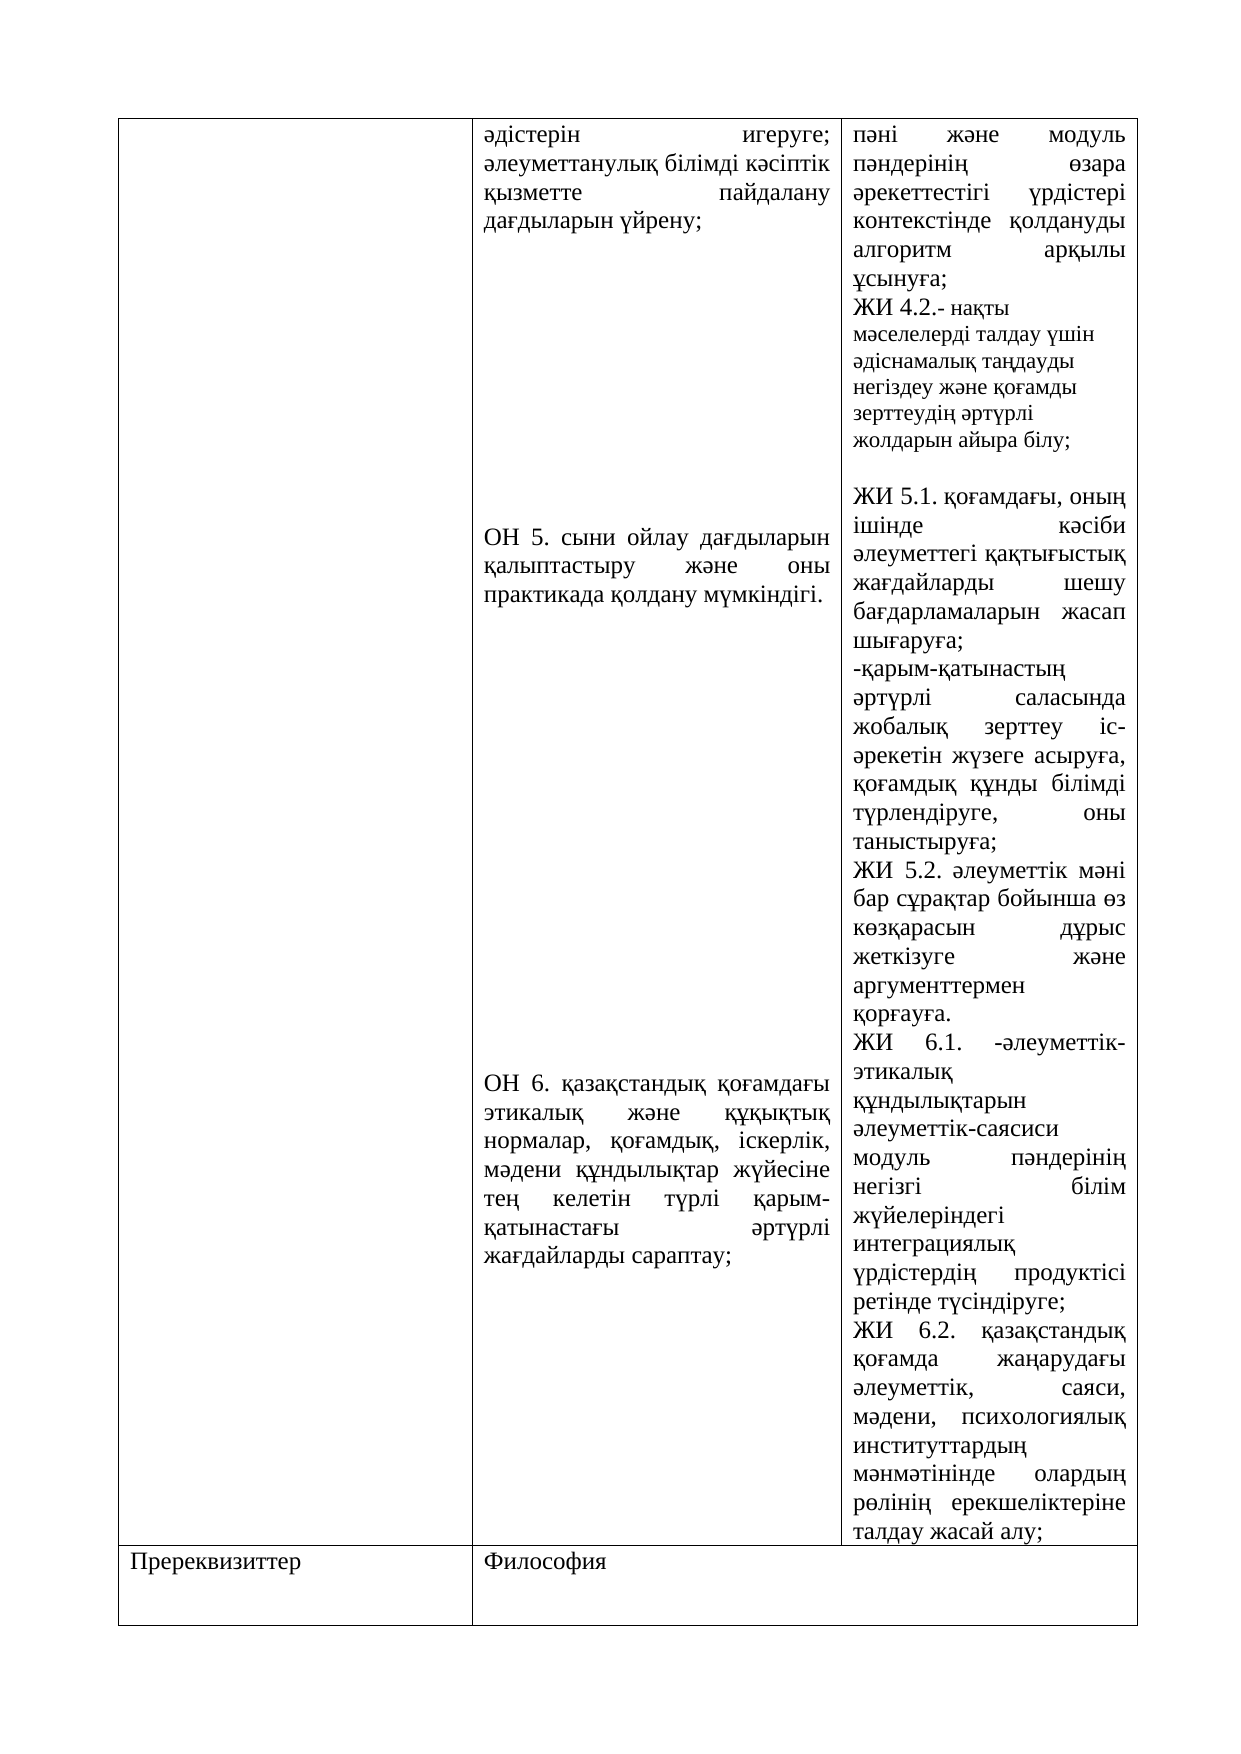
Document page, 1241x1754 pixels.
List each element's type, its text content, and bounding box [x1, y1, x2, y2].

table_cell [842, 119, 1137, 1545]
table_cell Пререквизиттер [119, 1546, 472, 1625]
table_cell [119, 119, 472, 1545]
table_cell Философия [473, 1546, 1137, 1625]
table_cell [473, 119, 841, 1545]
